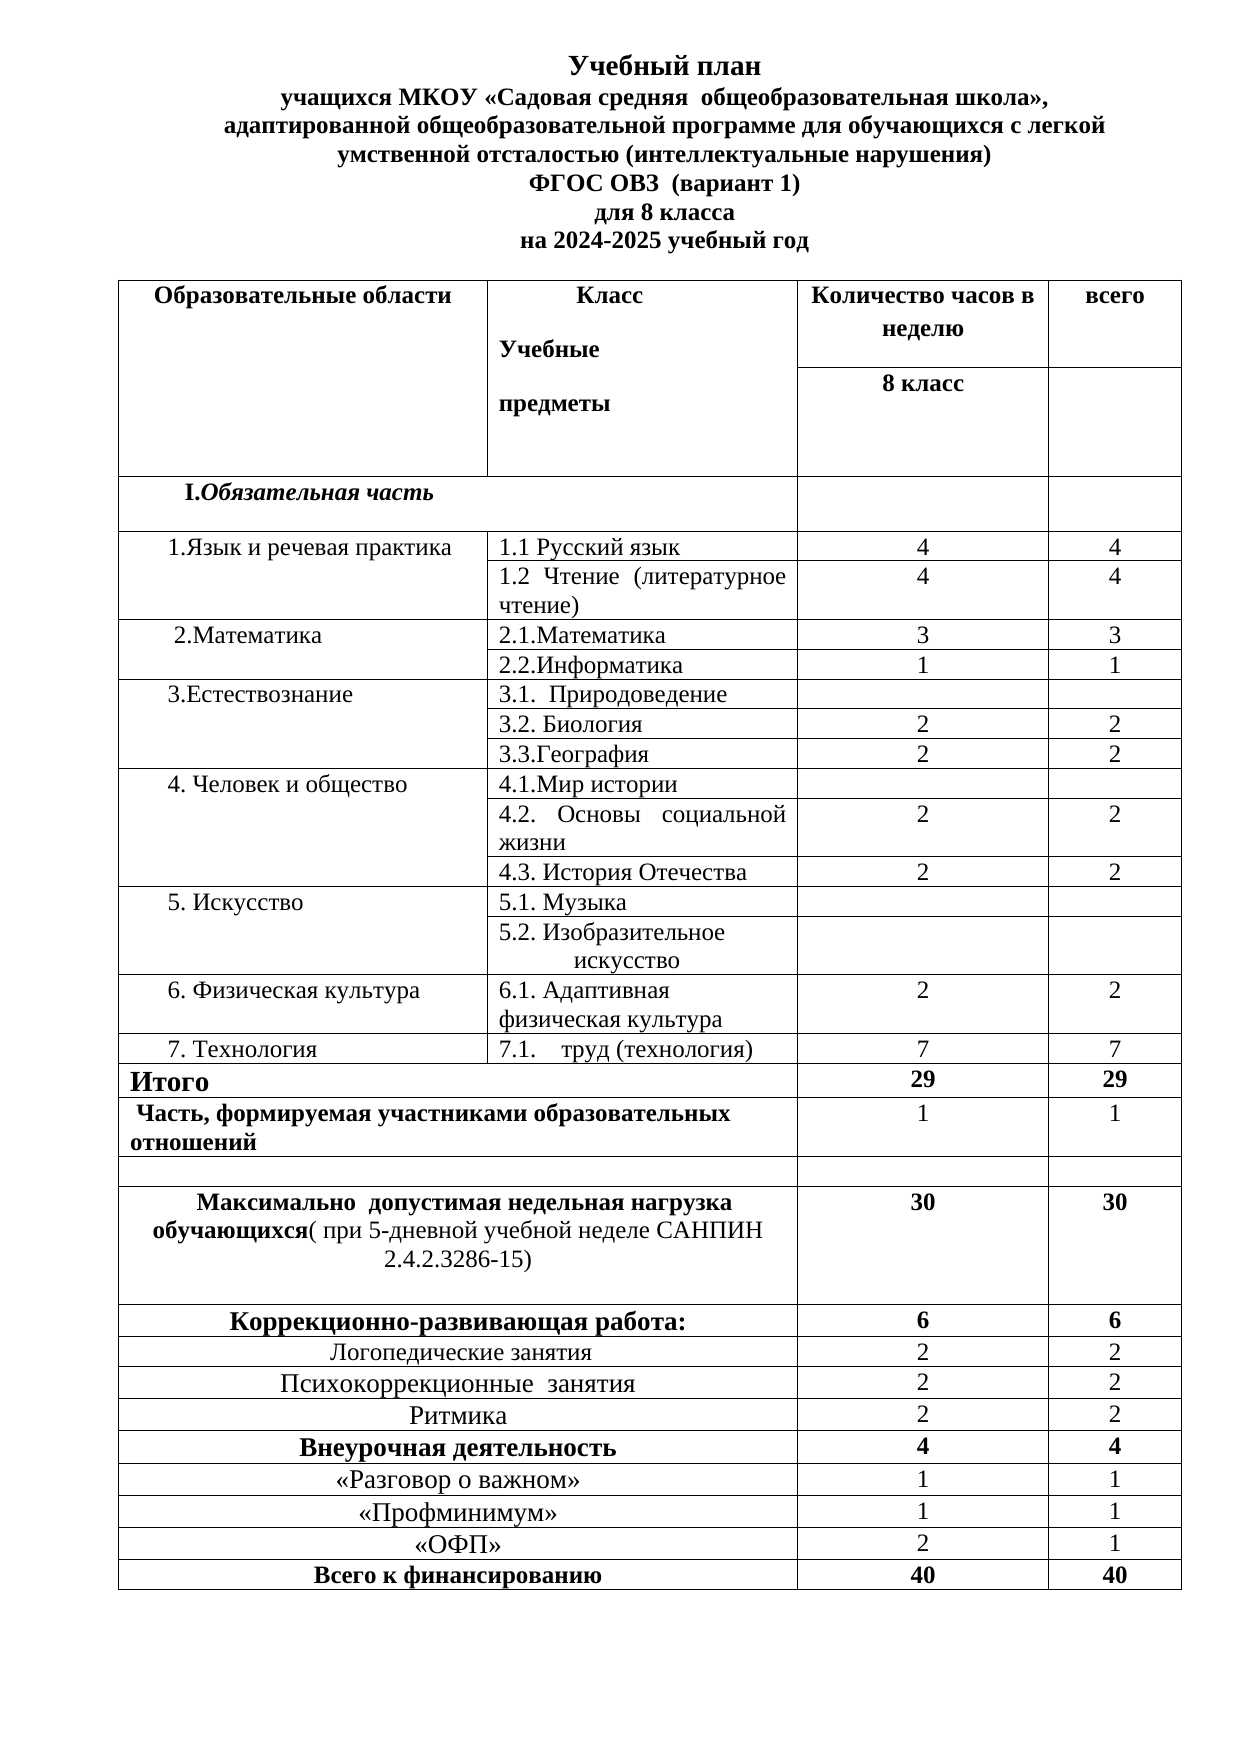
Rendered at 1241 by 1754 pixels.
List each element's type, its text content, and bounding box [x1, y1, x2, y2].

table_cell 3.1. Природоведение [488, 680, 797, 708]
table_cell [798, 1157, 1048, 1186]
table_cell 2 [798, 1367, 1048, 1398]
table_cell 1 [1049, 1528, 1181, 1559]
table_cell 4.1.Мир истории [488, 769, 797, 798]
table_cell 2 [798, 739, 1048, 768]
text для 8 класса [177, 197, 1152, 226]
table_cell «Разговор о важном» [119, 1464, 797, 1495]
table_cell [1049, 1157, 1181, 1186]
table_cell 1 [798, 1496, 1048, 1527]
table_cell 2 [1049, 799, 1181, 856]
table_cell 4 [798, 532, 1048, 560]
table_cell 2 [798, 1337, 1048, 1366]
table_cell 1 [798, 1464, 1048, 1495]
table_cell [1049, 769, 1181, 798]
table_cell [1049, 680, 1181, 708]
table_cell «Профминимум» [119, 1496, 797, 1527]
table_cell 5.1. Музыка [488, 887, 797, 916]
table_cell [1049, 477, 1181, 531]
table_cell 3 [1049, 620, 1181, 649]
table_cell 4.2. Основы социальной жизни [488, 799, 797, 856]
table_cell 2 [1049, 857, 1181, 886]
table_cell 4.3. История Отечества [488, 857, 797, 886]
table_cell 5.2. Изобразительное искусство [488, 917, 797, 974]
table_cell 3.2. Биология [488, 709, 797, 738]
table_cell 7. Технология [119, 1034, 487, 1063]
table_cell [798, 680, 1048, 708]
text Учебный план [177, 48, 1152, 82]
table_cell Внеурочная деятельность [119, 1431, 797, 1463]
table_cell 2 [1049, 1367, 1181, 1398]
table_cell 4 [1049, 1431, 1181, 1463]
table_cell 30 [798, 1187, 1048, 1304]
table_cell 1 [1049, 1098, 1181, 1156]
table_cell [798, 769, 1048, 798]
table_cell Ритмика [119, 1399, 797, 1430]
table_cell 2.Математика [119, 620, 487, 678]
table_cell [1049, 887, 1181, 916]
text ФГОС ОВЗ (вариант 1) [177, 168, 1152, 197]
table_header Класс Учебные предметы [488, 281, 797, 476]
table_cell [1049, 368, 1181, 476]
table_cell [798, 917, 1048, 974]
text адаптированной общеобразовательной программе для обучающихся с легкой умственной отсталостью (интеллектуальные нарушения) [177, 111, 1152, 168]
table_cell Коррекционно-развивающая работа: [119, 1305, 797, 1336]
table_cell 4 [798, 561, 1048, 619]
table_cell 3.Естествознание [119, 680, 487, 768]
table_cell 2.2.Информатика [488, 650, 797, 678]
table_cell 30 [1049, 1187, 1181, 1304]
table_cell 6. Физическая культура [119, 975, 487, 1033]
table_cell 2 [1049, 1337, 1181, 1366]
table_cell 5. Искусство [119, 887, 487, 974]
table_cell 1 [798, 1098, 1048, 1156]
table_header Образовательные области [119, 281, 487, 476]
table_cell 29 [1049, 1064, 1181, 1097]
table_cell 1.1 Русский язык [488, 532, 797, 560]
table_cell 40 [1049, 1560, 1181, 1589]
text на 2024-2025 учебный год [177, 226, 1152, 254]
table_cell Часть, формируемая участниками образовательных отношений [119, 1098, 797, 1156]
table_cell 1.Язык и речевая практика [119, 532, 487, 619]
table_cell Всего к финансированию [119, 1560, 797, 1589]
table_cell 7 [1049, 1034, 1181, 1063]
table_cell 3.3.География [488, 739, 797, 768]
table_cell 2 [1049, 709, 1181, 738]
table_cell 2 [798, 975, 1048, 1033]
table_cell 3 [798, 620, 1048, 649]
table_cell 8 класс [798, 368, 1048, 476]
table_header всего [1049, 281, 1181, 367]
table_cell Психокоррекционные занятия [119, 1367, 797, 1398]
text учащихся МКОУ «Садовая средняя общеобразовательная школа», [177, 82, 1152, 111]
table_cell 7.1. труд (технология) [488, 1034, 797, 1063]
table_cell 4 [1049, 561, 1181, 619]
table_cell Логопедические занятия [119, 1337, 797, 1366]
table_cell 29 [798, 1064, 1048, 1097]
table_cell 2 [1049, 975, 1181, 1033]
table_cell 2 [1049, 739, 1181, 768]
table_cell 7 [798, 1034, 1048, 1063]
table_cell 4. Человек и общество [119, 769, 487, 886]
table_cell 2 [798, 857, 1048, 886]
table_cell 6.1. Адаптивная физическая культура [488, 975, 797, 1033]
table_cell [1049, 917, 1181, 974]
table_cell 6 [1049, 1305, 1181, 1336]
table_header Количество часов в неделю [798, 281, 1048, 367]
table_cell 1 [798, 650, 1048, 678]
table_cell [798, 477, 1048, 531]
table_cell 4 [798, 1431, 1048, 1463]
table_cell Максимально допустимая недельная нагрузка обучающихся( при 5-дневной учебной неделе САНПИН 2.4.2.3286-15) [119, 1187, 797, 1304]
table_cell [119, 1157, 797, 1186]
table_cell Итого [119, 1064, 797, 1097]
table_cell 4 [1049, 532, 1181, 560]
table_cell «ОФП» [119, 1528, 797, 1559]
table_cell 1 [1049, 1496, 1181, 1527]
table_cell [798, 887, 1048, 916]
table_cell 2 [798, 1399, 1048, 1430]
table_cell 1 [1049, 1464, 1181, 1495]
table_cell 2 [798, 1528, 1048, 1559]
table_cell 6 [798, 1305, 1048, 1336]
table_cell 2.1.Математика [488, 620, 797, 649]
table_cell 2 [1049, 1399, 1181, 1430]
table_cell 40 [798, 1560, 1048, 1589]
table_cell I.Обязательная часть [119, 477, 797, 531]
table_cell 2 [798, 799, 1048, 856]
table_cell 2 [798, 709, 1048, 738]
table_cell 1 [1049, 650, 1181, 678]
table_cell 1.2 Чтение (литературное чтение) [488, 561, 797, 619]
